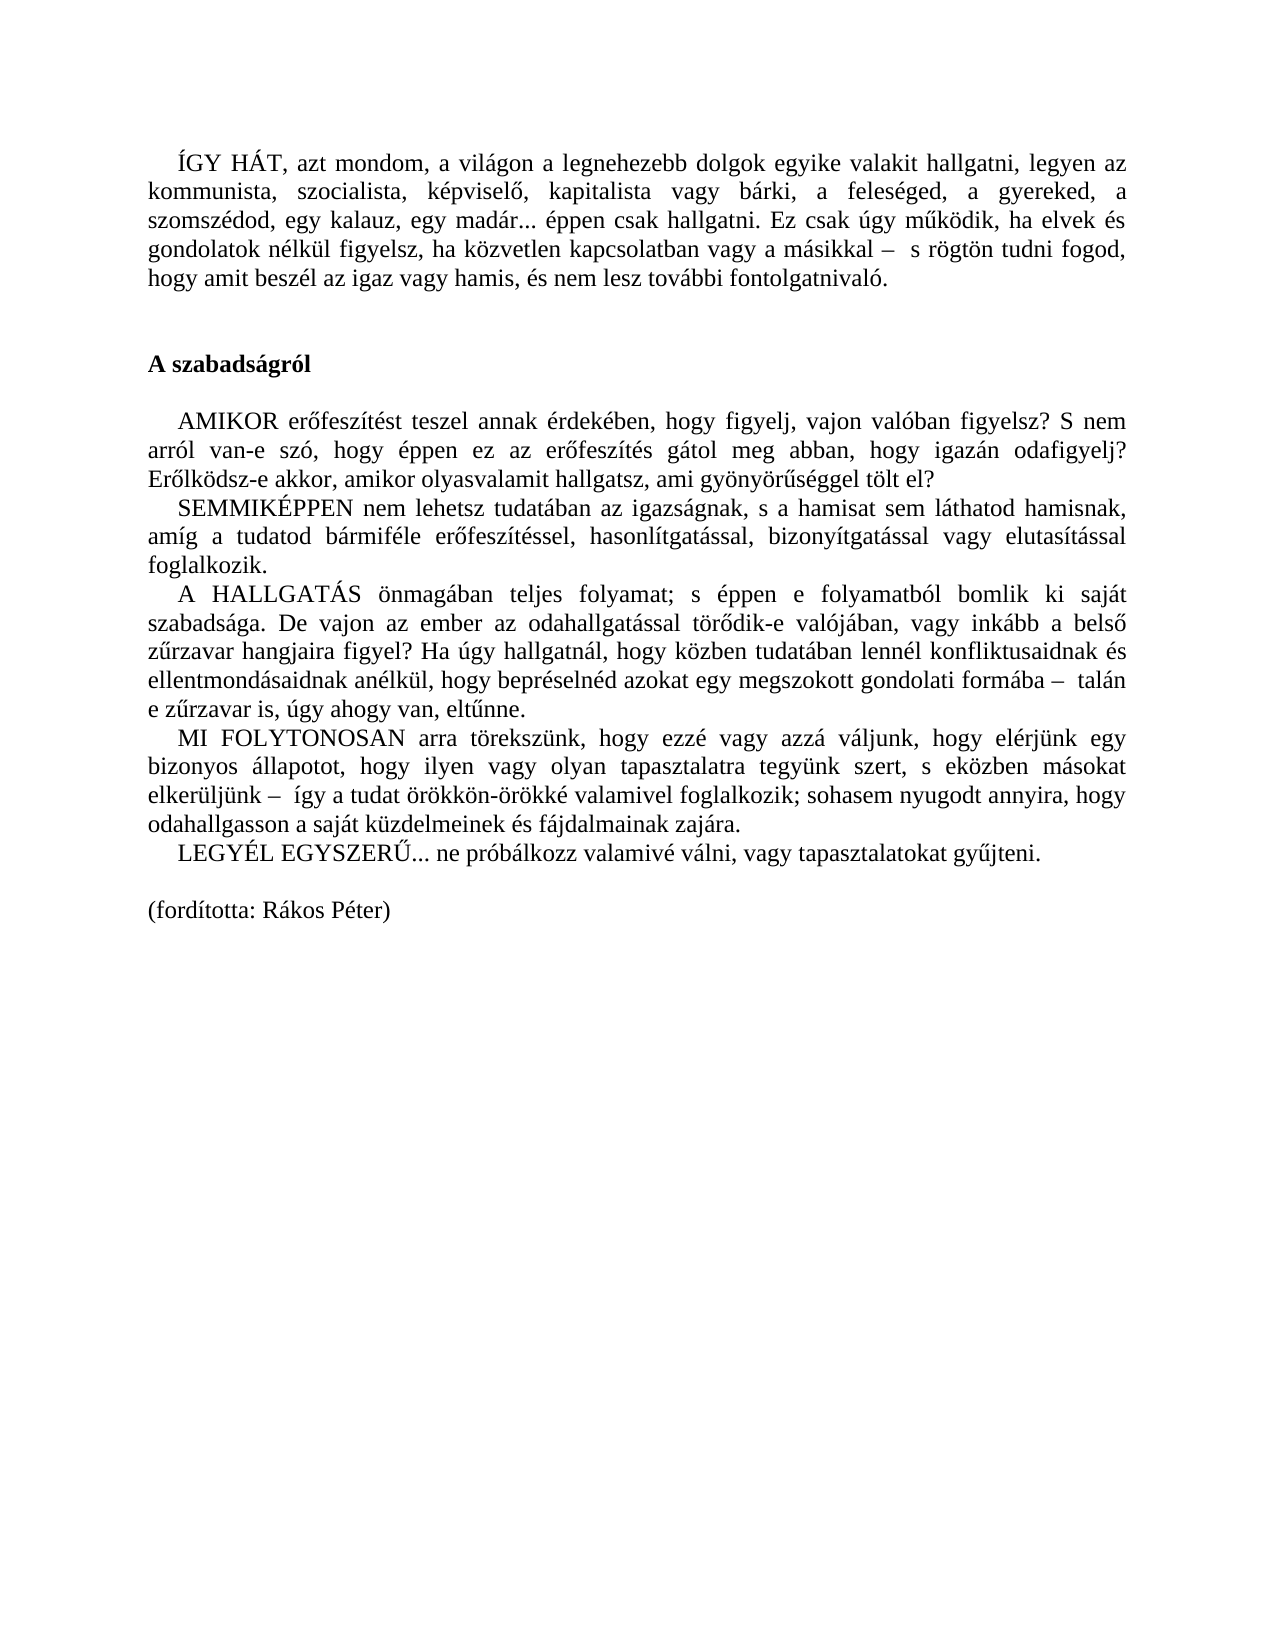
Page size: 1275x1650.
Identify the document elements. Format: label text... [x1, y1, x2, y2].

text (fordította: Rákos Péter) [148, 895, 1127, 924]
text A szabadságról [148, 349, 1127, 378]
text SEMMIKÉPPEN nem lehetsz tudatában az igazságnak, s a hamisat sem láthatod hamisnak, amíg a tudatod bármiféle erőfeszítéssel, hasonlítgatással, bizonyítgatással vagy elutasítással foglalkozik. [148, 493, 1127, 579]
text ÍGY HÁT, azt mondom, a világon a legnehezebb dolgok egyike valakit hallgatni, legyen az kommunista, szocialista, képviselő, kapitalista vagy bárki, a feleséged, a gyereked, a szomszédod, egy kalauz, egy madár... éppen csak hallgatni. Ez csak úgy működik, ha elvek és gondolatok nélkül figyelsz, ha közvetlen kapcsolatban vagy a másikkal – s rögtön tudni fogod, hogy amit beszél az igaz vagy hamis, és nem lesz további fontolgatnivaló. [148, 148, 1127, 291]
text MI FOLYTONOSAN arra törekszünk, hogy ezzé vagy azzá váljunk, hogy elérjünk egy bizonyos állapotot, hogy ilyen vagy olyan tapasztalatra tegyünk szert, s eközben másokat elkerüljünk – így a tudat örökkön-örökké valamivel foglalkozik; sohasem nyugodt annyira, hogy odahallgasson a saját küzdelmeinek és fájdalmainak zajára. [148, 723, 1127, 838]
text AMIKOR erőfeszítést teszel annak érdekében, hogy figyelj, vajon valóban figyelsz? S nem arról van-e szó, hogy éppen ez az erőfeszítés gátol meg abban, hogy igazán odafigyelj? Erőlködsz-e akkor, amikor olyasvalamit hallgatsz, ami gyönyörűséggel tölt el? [148, 406, 1127, 493]
text A HALLGATÁS önmagában teljes folyamat; s éppen e folyamatból bomlik ki saját szabadsága. De vajon az ember az odahallgatással törődik-e valójában, vagy inkább a belső zűrzavar hangjaira figyel? Ha úgy hallgatnál, hogy közben tudatában lennél konfliktusaidnak és ellentmondásaidnak anélkül, hogy bepréselnéd azokat egy megszokott gondolati formába – talán e zűrzavar is, úgy ahogy van, eltűnne. [148, 579, 1127, 723]
text LEGYÉL EGYSZERŰ... ne próbálkozz valamivé válni, vagy tapasztalatokat gyűjteni. [148, 838, 1127, 866]
